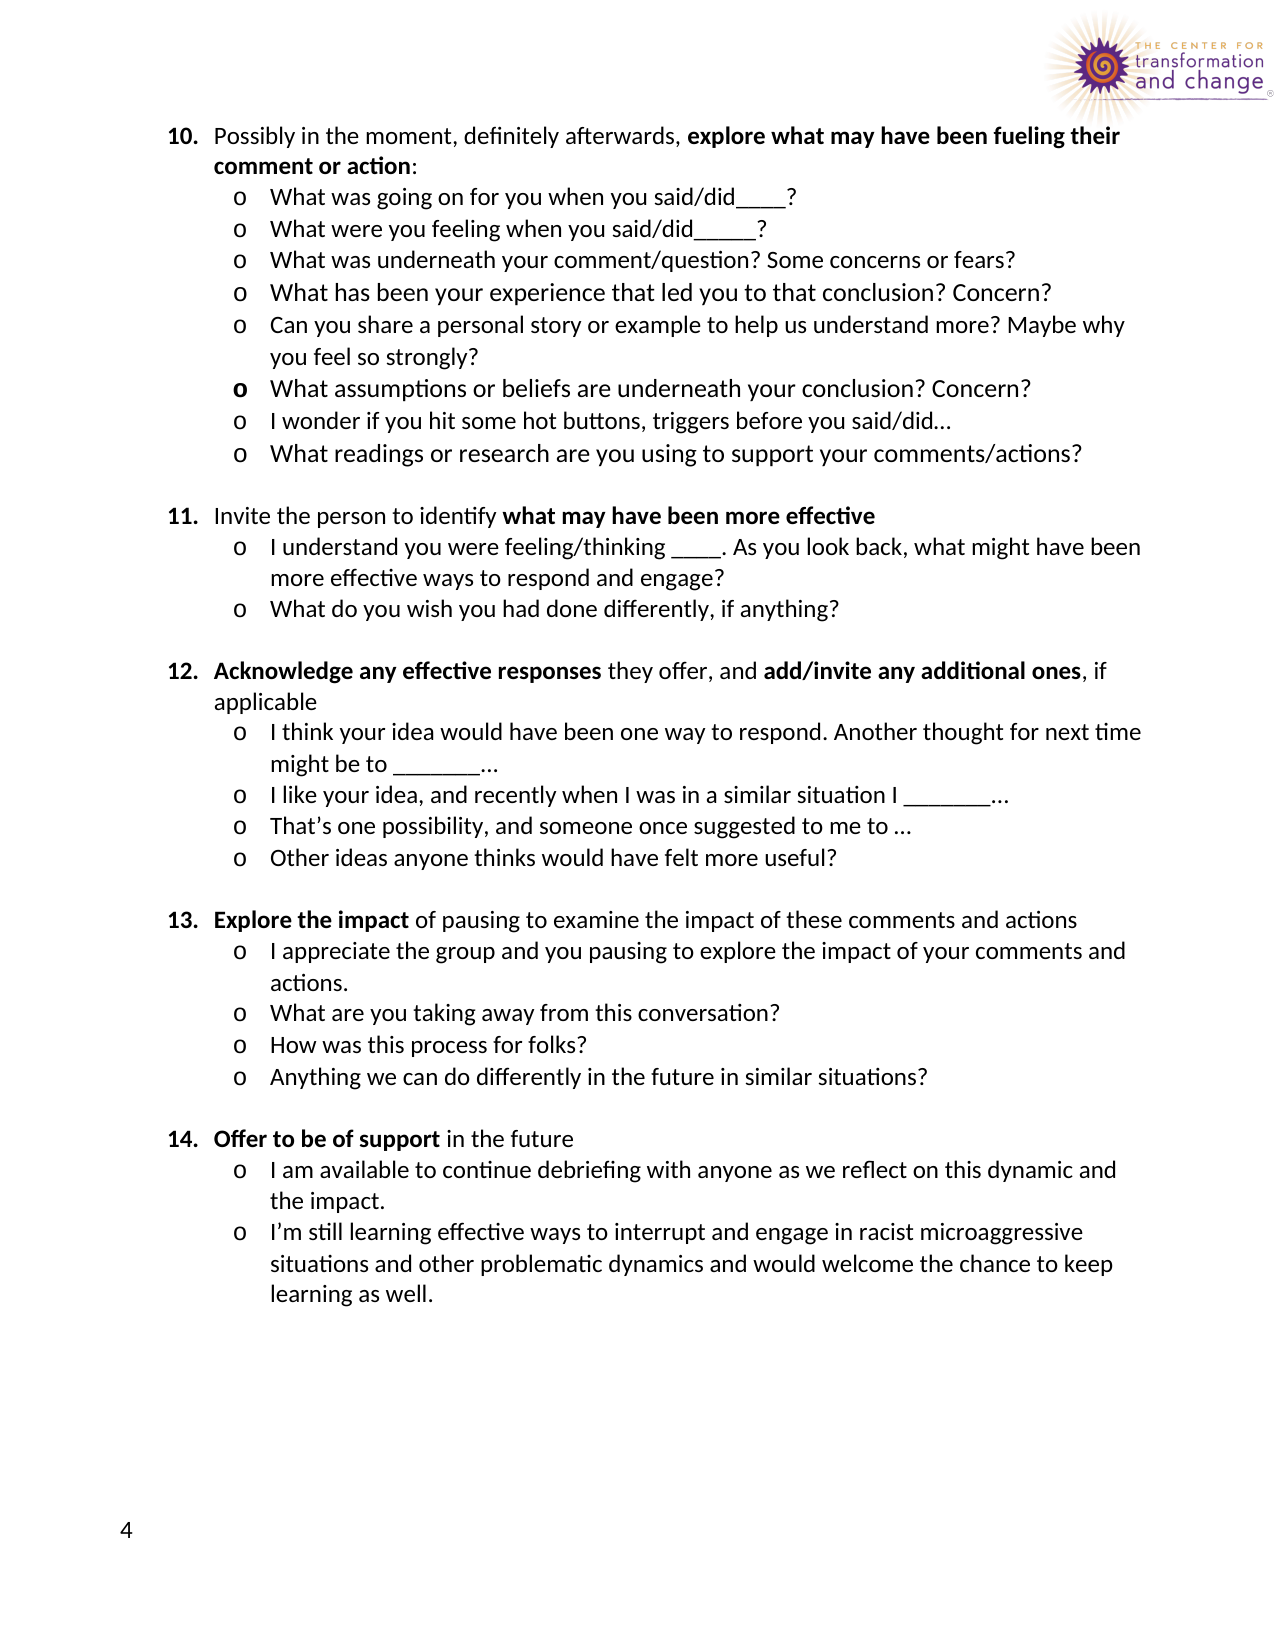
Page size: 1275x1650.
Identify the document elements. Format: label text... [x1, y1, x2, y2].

picture [1043, 3, 1274, 135]
list What are you taking away from this conversation? [232, 997, 1155, 1029]
list How was this process for folks? [232, 1029, 1155, 1061]
list Offer to be of support in the future [167, 1123, 1155, 1154]
list What was underneath your comment/question? Some concerns or fears? [232, 244, 1155, 276]
list I wonder if you hit some hot buttons, triggers before you said/did… [232, 405, 1155, 437]
list I am available to continue debriefing with anyone as we reflect on this dynamic and the impact. [232, 1154, 1155, 1216]
list That’s one possibility, and someone once suggested to me to … [232, 811, 1155, 842]
list Other ideas anyone thinks would have felt more useful? [232, 842, 1155, 874]
list I understand you were feeling/thinking ____. As you look back, what might have been more effective ways to respond and engage? [232, 531, 1155, 593]
list What were you feeling when you said/did_____? [232, 213, 1155, 244]
list Anything we can do differently in the future in similar situations? [232, 1061, 1155, 1093]
list Can you share a personal story or example to help us understand more? Maybe why you feel so strongly? [232, 309, 1155, 372]
list What do you wish you had done differently, if anything? [232, 593, 1155, 625]
list I like your idea, and recently when I was in a similar situation I _______... [232, 779, 1155, 811]
list What assumptions or beliefs are underneath your conclusion? Concern? [232, 372, 1192, 405]
list Acknowledge any effective responses they offer, and add/invite any additional ones, if applicable [167, 655, 1155, 716]
list Possibly in the moment, definitely afterwards, explore what may have been fueling their comment or action: [167, 120, 1155, 181]
list What has been your experience that led you to that conclusion? Concern? [232, 276, 1155, 309]
list I appreciate the group and you pausing to explore the impact of your comments and actions. [232, 935, 1155, 997]
list I’m still learning effective ways to interrupt and engage in racist microaggressive situations and other problematic dynamics and would welcome the chance to keep learning as well. [232, 1216, 1155, 1309]
list What readings or research are you using to support your comments/actions? [232, 437, 1155, 470]
list Explore the impact of pausing to examine the impact of these comments and actions [167, 904, 1155, 935]
list What was going on for you when you said/did____? [232, 181, 1155, 213]
list Invite the person to identify what may have been more effective [167, 500, 1155, 531]
list I think your idea would have been one way to respond. Another thought for next time might be to _______... [232, 716, 1155, 779]
